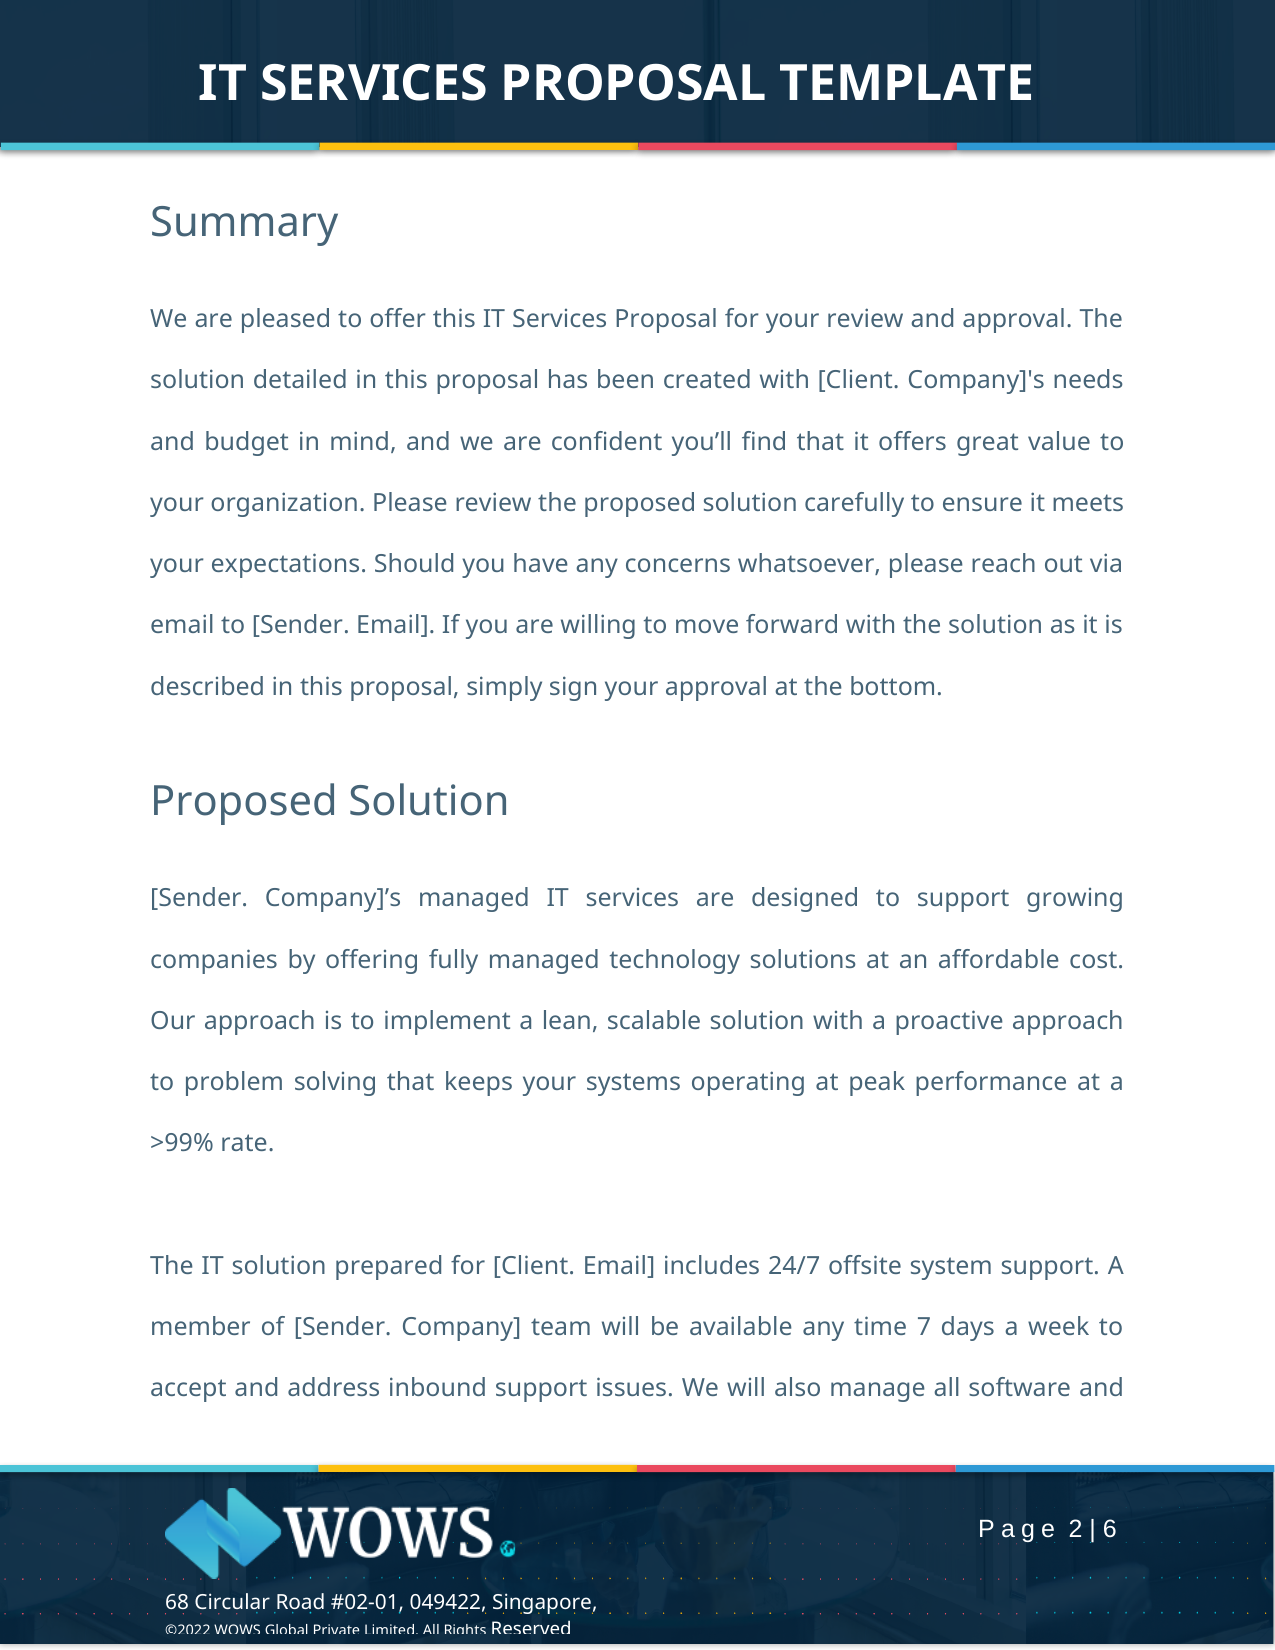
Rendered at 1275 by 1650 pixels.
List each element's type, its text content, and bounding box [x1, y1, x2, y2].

picture [0, 0, 1275, 142]
text We are pleased to offer this IT Services Proposal for your review and approval. The solution detailed in this proposal has been created with [Client. Company]'s needs and budget in mind, and we are confident you’ll find that it offers great value to your organization. Please review the proposed solution carefully to ensure it meets your expectations. Should you have any concerns whatsoever, please reach out via email to [Sender. Email]. If you are willing to move forward with the solution as it is described in this proposal, simply sign your approval at the bottom. [150, 301, 1125, 702]
picture [0, 1472, 1274, 1644]
subtitle Proposed Solution [150, 771, 1125, 828]
subtitle Summary [150, 192, 1125, 248]
text [Sender. Company]’s managed IT services are designed to support growing companies by offering fully managed technology solutions at an affordable cost. Our approach is to implement a lean, scalable solution with a proactive approach to problem solving that keeps your systems operating at peak performance at a >99% rate. [150, 880, 1125, 1159]
